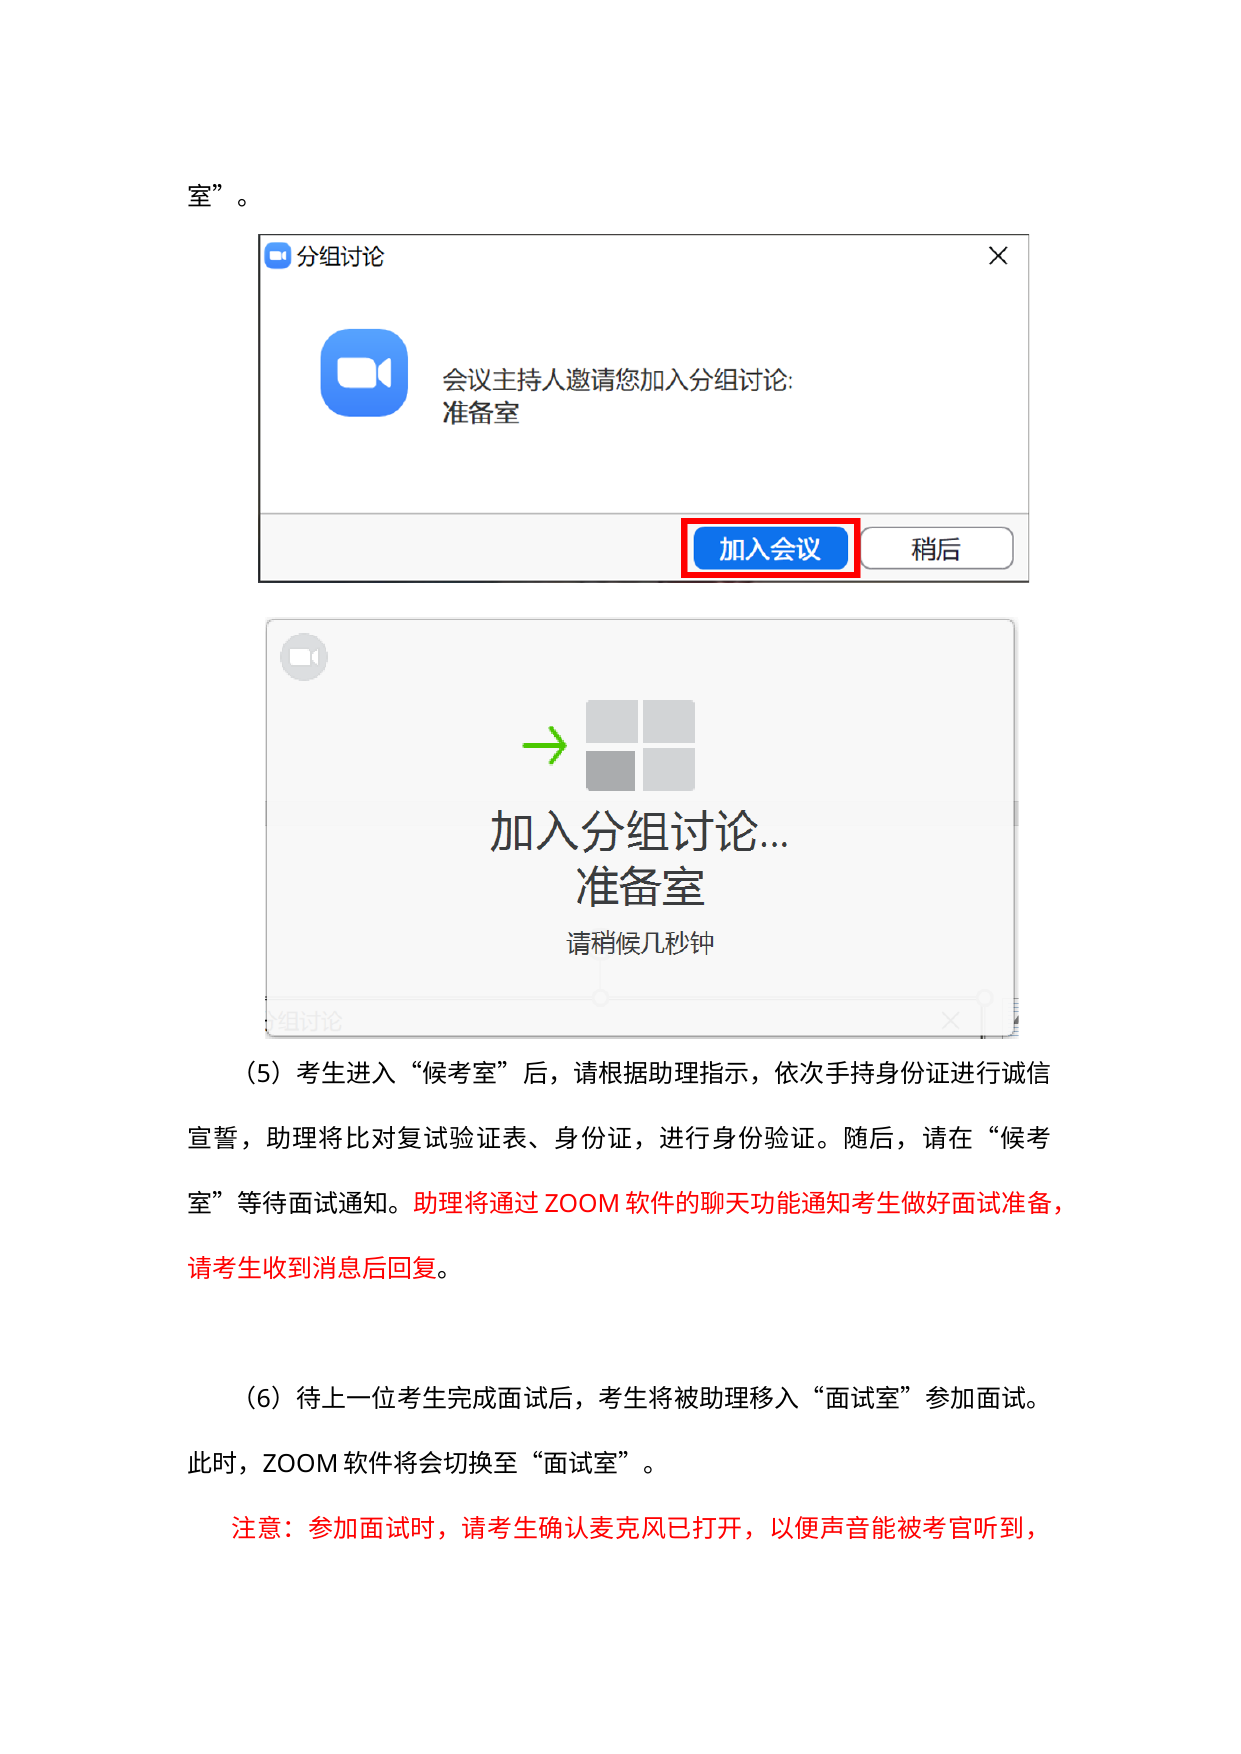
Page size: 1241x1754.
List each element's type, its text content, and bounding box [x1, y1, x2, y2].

text （5）考生进入“候考室”后，请根据助理指示，依次手持身份证进行诚信宣誓，助理将比对复试验证表、身份证，进行身份验证。随后，请在“候考室”等待面试通知。助理将通过ZOOM软件的聊天功能通知考生做好面试准备，请考生收到消息后回复。 [187, 1039, 1053, 1299]
picture [254, 227, 1030, 586]
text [187, 1494, 1053, 1559]
picture [265, 617, 1019, 1039]
text （6）待上一位考生完成面试后，考生将被助理移入“面试室”参加面试。此时，ZOOM软件将会切换至“面试室”。 [187, 1364, 1053, 1494]
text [187, 162, 1053, 227]
